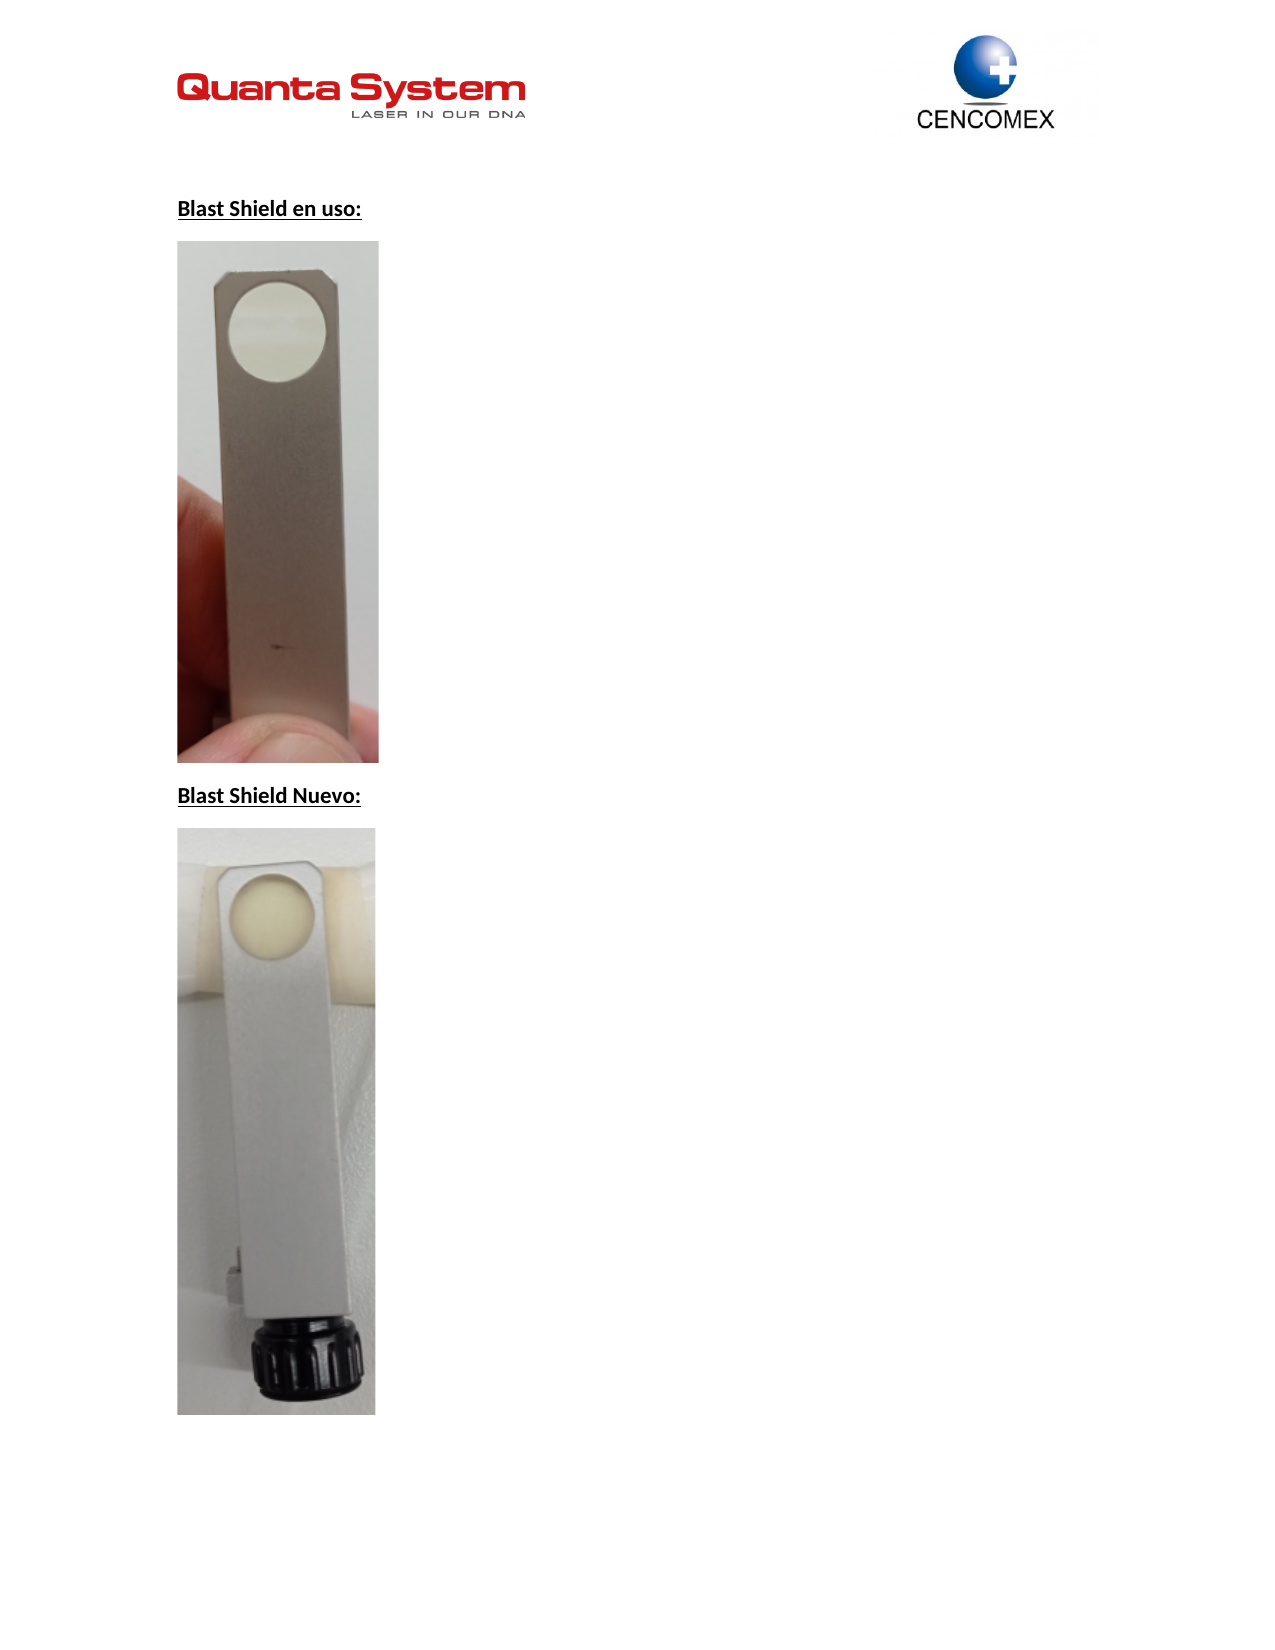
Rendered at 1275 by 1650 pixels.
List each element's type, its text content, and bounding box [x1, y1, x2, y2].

text Blast Shield en uso: [177, 194, 1098, 222]
picture [872, 29, 1098, 144]
text Blast Shield Nuevo: [177, 781, 1098, 809]
picture [177, 73, 525, 118]
picture [177, 828, 376, 1415]
picture [177, 241, 379, 763]
